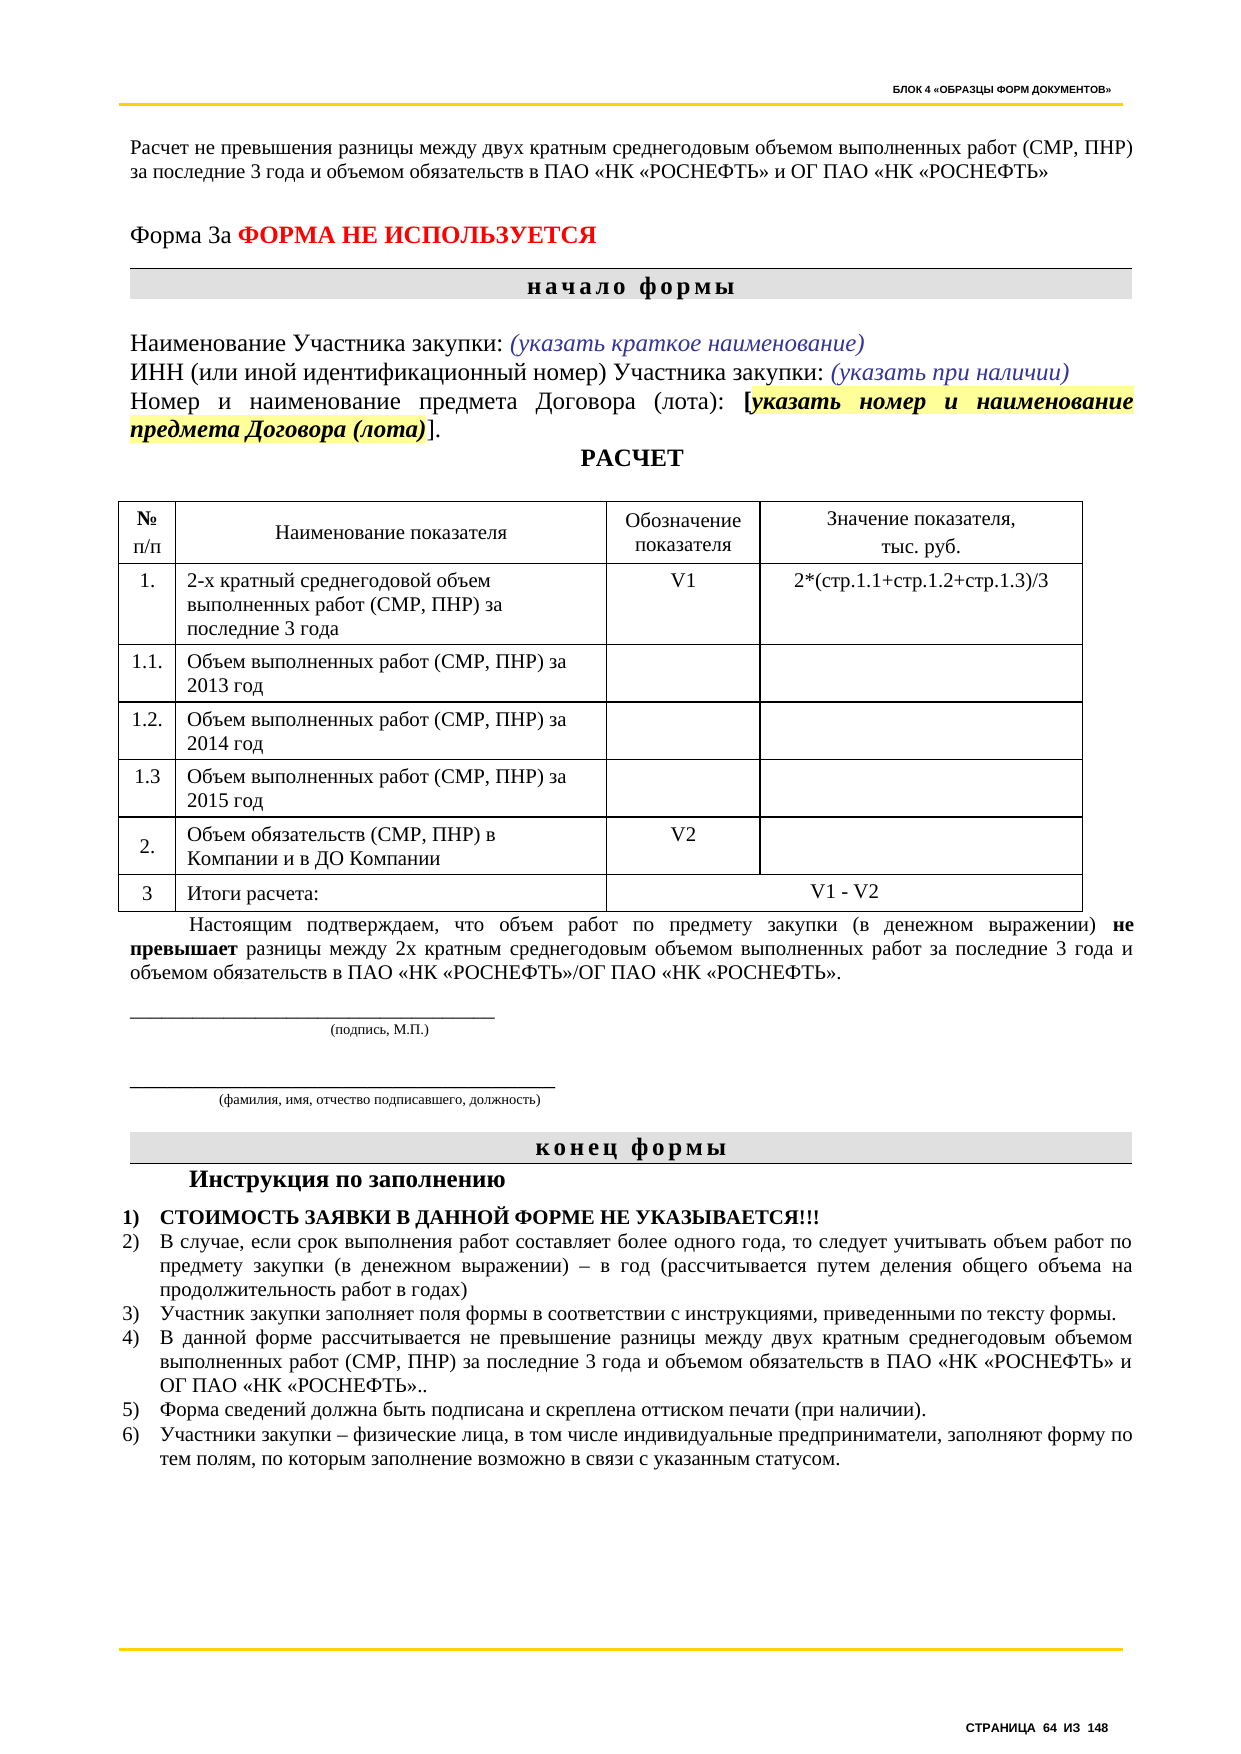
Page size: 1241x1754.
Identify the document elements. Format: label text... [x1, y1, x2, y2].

table_cell Объем выполненных работ (СМР, ПНР) за 2014 год [176, 703, 606, 759]
list Участник закупки заполняет поля формы в соответствии с инструкциями, приведенными по тексту формы. [122, 1301, 1134, 1325]
text (подпись, М.П.) [130, 1021, 629, 1049]
text конец формы [130, 1132, 1132, 1163]
list Участники закупки – физические лица, в том числе индивидуальные предприниматели, заполняют форму по тем полям, по которым заполнение возможно в связи с указанным статусом. [122, 1421, 1134, 1469]
text начало формы [130, 269, 1132, 299]
text Форма 3а ФОРМА НЕ ИСПОЛЬЗУЕТСЯ [130, 221, 1134, 249]
list В случае, если срок выполнения работ составляет более одного года, то следует учитывать объем работ по предмету закупки (в денежном выражении) – в год (рассчитывается путем деления общего объема на продолжительность работ в годах) [122, 1229, 1134, 1301]
table_cell Итоги расчета: [176, 875, 606, 911]
table_header Наименование показателя [176, 502, 606, 562]
table_cell [761, 703, 1082, 759]
table_cell V2 [607, 818, 759, 874]
table_cell Объем обязательств (СМР, ПНР) в Компании и в ДО Компании [176, 818, 606, 874]
table_cell [761, 760, 1082, 816]
table_header № п/п [119, 502, 175, 562]
table_cell [761, 818, 1082, 874]
table_cell [607, 645, 759, 701]
text ИНН (или иной идентификационный номер) Участника закупки: (указать при наличии) [130, 357, 1134, 386]
table_cell 2-х кратный среднегодовой объем выполненных работ (СМР, ПНР) за последние 3 года [176, 564, 606, 644]
table_cell 1.3 [119, 760, 175, 816]
table_cell 1.2. [119, 703, 175, 759]
list Форма сведений должна быть подписана и скреплена оттиском печати (при наличии). [122, 1397, 1134, 1421]
text Номер и наименование предмета Договора (лота): [указать номер и наименование предмета Договора (лота)]. [130, 386, 1134, 443]
table_cell [607, 760, 759, 816]
text __________________________________ [130, 1062, 629, 1091]
text Наименование Участника закупки: (указать краткое наименование) [130, 328, 1134, 357]
table_cell 2*(стр.1.1+стр.1.2+стр.1.3)/3 [761, 564, 1082, 644]
text ___________________________________ [130, 996, 629, 1021]
text РАСЧЕТ [130, 443, 1134, 472]
table_cell Объем выполненных работ (СМР, ПНР) за 2015 год [176, 760, 606, 816]
list СТОИМОСТЬ ЗАЯВКИ В ДАННОЙ ФОРМЕ НЕ УКАЗЫВАЕТСЯ!!! [122, 1205, 1134, 1229]
table_cell 2. [119, 818, 175, 874]
table_cell V1 - V2 [607, 875, 1082, 911]
table_cell [761, 645, 1082, 701]
table_header Обозначение показателя [607, 502, 759, 562]
text (фамилия, имя, отчество подписавшего, должность) [130, 1091, 629, 1119]
table_cell Объем выполненных работ (СМР, ПНР) за 2013 год [176, 645, 606, 701]
list В данной форме рассчитывается не превышение разницы между двух кратным среднегодовым объемом выполненных работ (СМР, ПНР) за последние 3 года и объемом обязательств в ПАО «НК «РОСНЕФТЬ» и ОГ ПАО «НК «РОСНЕФТЬ».. [122, 1325, 1134, 1397]
table_cell V1 [607, 564, 759, 644]
table_cell 1.1. [119, 645, 175, 701]
text Расчет не превышения разницы между двух кратным среднегодовым объемом выполненных работ (СМР, ПНР) за последние 3 года и объемом обязательств в ПАО «НК «РОСНЕФТЬ» и ОГ ПАО «НК «РОСНЕФТЬ» [130, 135, 1134, 183]
table_cell [607, 703, 759, 759]
text Инструкция по заполнению [130, 1164, 1134, 1192]
table_cell 3 [119, 875, 175, 911]
table_header Значение показателя, тыс. руб. [761, 502, 1082, 562]
table_cell 1. [119, 564, 175, 644]
text Настоящим подтверждаем, что объем работ по предмету закупки (в денежном выражении) не превышает разницы между 2х кратным среднегодовым объемом выполненных работ за последние 3 года и объемом обязательств в ПАО «НК «РОСНЕФТЬ»/ОГ ПАО «НК «РОСНЕФТЬ». [130, 912, 1134, 984]
